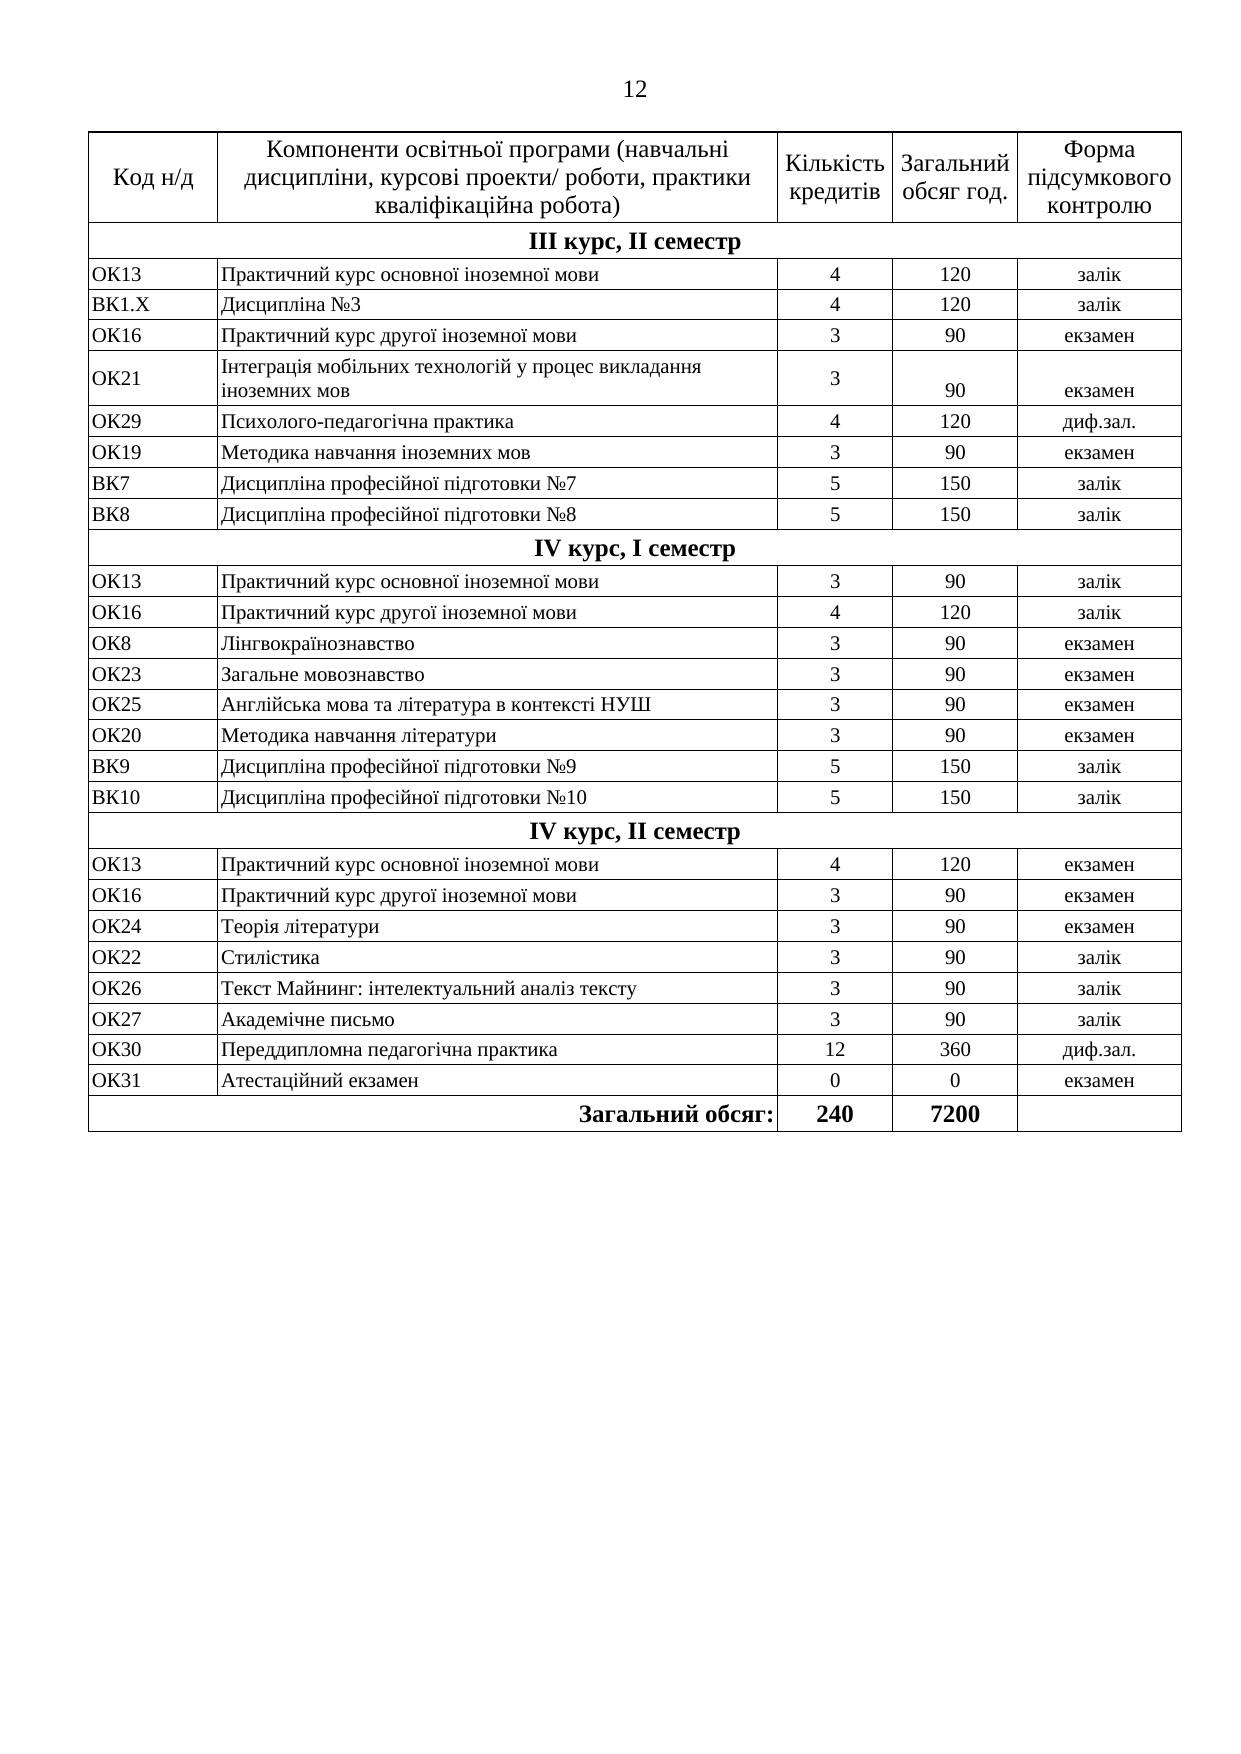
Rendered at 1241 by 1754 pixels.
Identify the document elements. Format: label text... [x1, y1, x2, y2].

table_cell Дисципліна №3 [218, 290, 777, 319]
table_cell залік [1018, 259, 1181, 288]
table_cell ОК13 [89, 566, 217, 596]
table_cell 90 [893, 880, 1017, 910]
table_cell 3 [778, 437, 892, 467]
table_cell Практичний курс другої іноземної мови [218, 880, 777, 910]
table_cell ОК13 [89, 849, 217, 879]
table_cell залік [1018, 782, 1181, 812]
table_cell 150 [893, 468, 1017, 498]
table_cell екзамен [1018, 880, 1181, 910]
table_cell Інтеграція мобільних технологій у процес викладання іноземних мов [218, 351, 777, 405]
table_cell залік [1018, 942, 1181, 972]
table_cell 90 [893, 911, 1017, 941]
table_cell залік [1018, 499, 1181, 529]
table_cell диф.зал. [1018, 1035, 1181, 1064]
table_cell 3 [778, 566, 892, 596]
table_header Компоненти освітньої програми (навчальні дисципліни, курсові проекти/ роботи, практики кваліфікаційна робота) [218, 133, 777, 222]
table_cell 5 [778, 782, 892, 812]
table_cell Дисципліна професійної підготовки №10 [218, 782, 777, 812]
table_cell Дисципліна професійної підготовки №9 [218, 751, 777, 781]
table_cell 90 [893, 973, 1017, 1002]
table_cell 3 [778, 1004, 892, 1033]
table_cell 3 [778, 880, 892, 910]
table_cell Практичний курс другої іноземної мови [218, 597, 777, 627]
table_cell 3 [778, 942, 892, 972]
table_cell 4 [778, 406, 892, 436]
table_cell залік [1018, 468, 1181, 498]
table_cell ОК26 [89, 973, 217, 1002]
table_cell 90 [893, 659, 1017, 688]
table_cell залік [1018, 290, 1181, 319]
table_cell ІV курс, ІІ семестр [89, 813, 1181, 848]
table_cell 90 [893, 437, 1017, 467]
table_cell ОК23 [89, 659, 217, 688]
table_cell Практичний курс другої іноземної мови [218, 320, 777, 350]
table_cell ОК20 [89, 720, 217, 750]
table_cell 4 [778, 290, 892, 319]
table_cell Практичний курс основної іноземної мови [218, 566, 777, 596]
table_cell ВК7 [89, 468, 217, 498]
table_cell Лінгвокраїнознавство [218, 628, 777, 657]
table_cell 0 [893, 1065, 1017, 1095]
table_cell 360 [893, 1035, 1017, 1064]
table_cell 3 [778, 720, 892, 750]
table_cell ОК24 [89, 911, 217, 941]
table_cell Англійська мова та література в контексті НУШ [218, 690, 777, 719]
table_cell Практичний курс основної іноземної мови [218, 849, 777, 879]
table_cell ВК1.X [89, 290, 217, 319]
table_cell ОК16 [89, 320, 217, 350]
table_cell екзамен [1018, 690, 1181, 719]
table_cell ОК31 [89, 1065, 217, 1095]
table_cell 3 [778, 628, 892, 657]
table_cell залік [1018, 566, 1181, 596]
table_cell Психолого-педагогічна практика [218, 406, 777, 436]
table_cell ОК30 [89, 1035, 217, 1064]
table_cell Практичний курс основної іноземної мови [218, 259, 777, 288]
table_cell ОК22 [89, 942, 217, 972]
table_cell Переддипломна педагогічна практика [218, 1035, 777, 1064]
table_cell 3 [778, 690, 892, 719]
table_cell ВК10 [89, 782, 217, 812]
table_header Кількість кредитів [778, 133, 892, 222]
table_cell 0 [778, 1065, 892, 1095]
table_cell ОК13 [89, 259, 217, 288]
table_cell 90 [893, 351, 1017, 405]
table_cell Методика навчання іноземних мов [218, 437, 777, 467]
table_cell ОК25 [89, 690, 217, 719]
table_cell Текст Майнинг: інтелектуальний аналіз тексту [218, 973, 777, 1002]
table_cell Дисципліна професійної підготовки №8 [218, 499, 777, 529]
table_cell 120 [893, 849, 1017, 879]
table_cell ВК9 [89, 751, 217, 781]
table_cell 240 [778, 1096, 892, 1131]
table_cell залік [1018, 597, 1181, 627]
table_cell Стилістика [218, 942, 777, 972]
table_cell ІV курс, І семестр [89, 530, 1181, 565]
table_cell екзамен [1018, 628, 1181, 657]
table_cell екзамен [1018, 659, 1181, 688]
table_cell Методика навчання літератури [218, 720, 777, 750]
table_cell 90 [893, 628, 1017, 657]
table_cell 5 [778, 468, 892, 498]
table_cell 4 [778, 259, 892, 288]
table_cell 90 [893, 942, 1017, 972]
table_cell 3 [778, 320, 892, 350]
table_cell Атестаційний екзамен [218, 1065, 777, 1095]
table_cell 150 [893, 499, 1017, 529]
table_cell екзамен [1018, 320, 1181, 350]
table_cell ОК16 [89, 597, 217, 627]
table_cell 120 [893, 406, 1017, 436]
table_cell Теорія літератури [218, 911, 777, 941]
table_cell 90 [893, 690, 1017, 719]
table_cell диф.зал. [1018, 406, 1181, 436]
table_cell 3 [778, 973, 892, 1002]
table_header Загальний обсяг год. [893, 133, 1017, 222]
table_cell Академічне письмо [218, 1004, 777, 1033]
table_cell екзамен [1018, 1065, 1181, 1095]
table_cell 4 [778, 597, 892, 627]
table_cell ІІІ курс, ІІ семестр [89, 223, 1181, 257]
table_cell залік [1018, 1004, 1181, 1033]
table_header Форма підсумкового контролю [1018, 133, 1181, 222]
table_cell залік [1018, 973, 1181, 1002]
table_cell екзамен [1018, 849, 1181, 879]
table_cell 5 [778, 751, 892, 781]
table_cell 3 [778, 659, 892, 688]
table_cell екзамен [1018, 911, 1181, 941]
table_cell 3 [778, 911, 892, 941]
table_cell ВК8 [89, 499, 217, 529]
table_header Код н/д [89, 133, 217, 222]
table_cell 120 [893, 290, 1017, 319]
table_cell Загальний обсяг: [89, 1096, 777, 1131]
table_cell 12 [778, 1035, 892, 1064]
table_cell ОК21 [89, 351, 217, 405]
table_cell 120 [893, 259, 1017, 288]
table_cell 90 [893, 566, 1017, 596]
table_cell 90 [893, 720, 1017, 750]
table_cell 4 [778, 849, 892, 879]
table_cell екзамен [1018, 351, 1181, 405]
table_cell екзамен [1018, 720, 1181, 750]
table_cell ОК16 [89, 880, 217, 910]
table_cell залік [1018, 751, 1181, 781]
table_cell екзамен [1018, 437, 1181, 467]
table_cell 5 [778, 499, 892, 529]
table_cell 150 [893, 751, 1017, 781]
table_cell 90 [893, 320, 1017, 350]
table_cell ОК29 [89, 406, 217, 436]
table_cell ОК19 [89, 437, 217, 467]
table_cell 90 [893, 1004, 1017, 1033]
table_cell ОК8 [89, 628, 217, 657]
table_cell 120 [893, 597, 1017, 627]
table_cell 7200 [893, 1096, 1017, 1131]
table_cell Загальне мовознавство [218, 659, 777, 688]
table_cell 150 [893, 782, 1017, 812]
table_cell Дисципліна професійної підготовки №7 [218, 468, 777, 498]
table_cell [1018, 1096, 1181, 1131]
table_cell 3 [778, 351, 892, 405]
table_cell ОК27 [89, 1004, 217, 1033]
